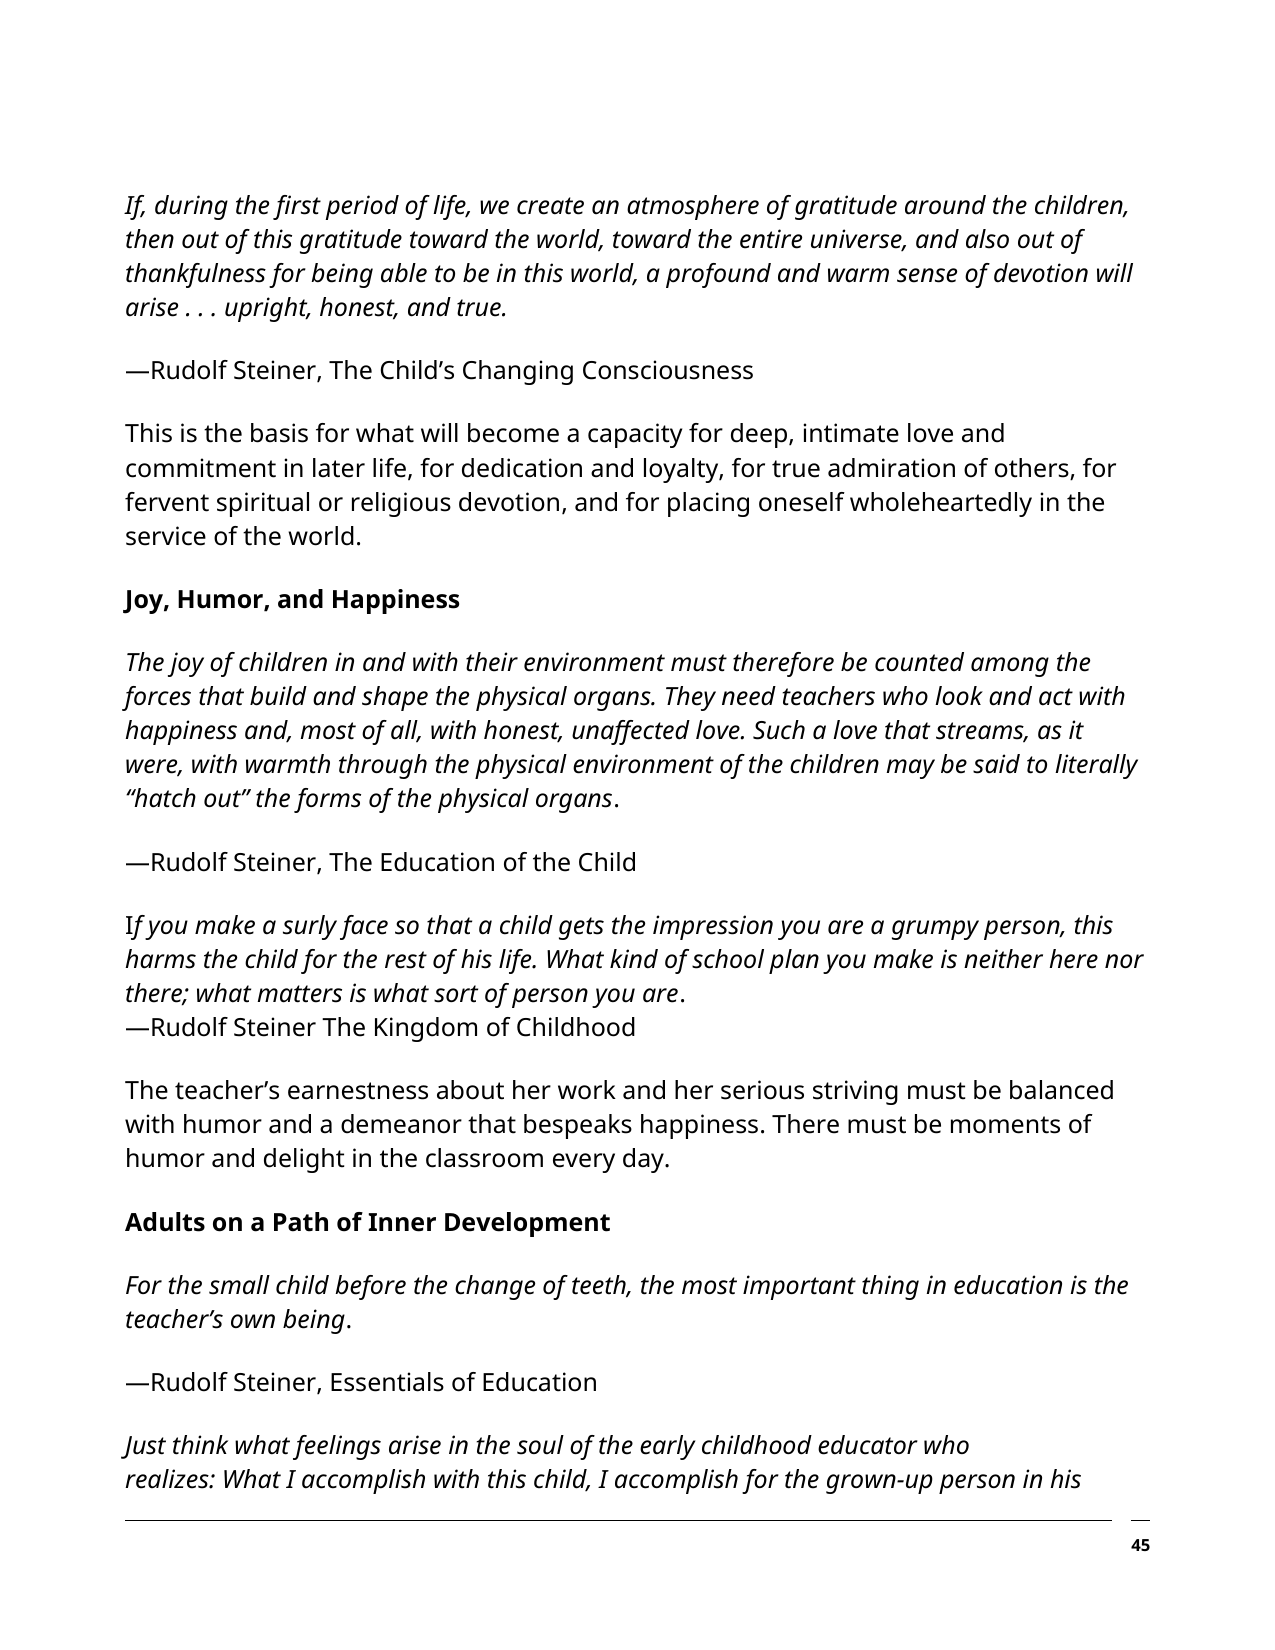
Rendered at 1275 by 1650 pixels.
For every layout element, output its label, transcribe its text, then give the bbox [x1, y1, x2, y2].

text If, during the first period of life, we create an atmosphere of gratitude around the children, then out of this gratitude toward the world, toward the entire universe, and also out of thankfulness for being able to be in this world, a profound and warm sense of devotion will arise . . . upright, honest, and true. [125, 187, 1150, 324]
text For the small child before the change of teeth, the most important thing in education is the teacher’s own being. [125, 1267, 1150, 1336]
text Adults on a Path of Inner Development [125, 1204, 1150, 1238]
text —Rudolf Steiner, The Child’s Changing Consciousness [125, 353, 1150, 387]
text The joy of children in and with their environment must therefore be counted among the forces that build and shape the physical organs. They need teachers who look and act with happiness and, most of all, with honest, unaffected love. Such a love that streams, as it were, with warmth through the physical environment of the children may be said to literally “hatch out” the forms of the physical organs. [125, 645, 1150, 815]
text Joy, Humor, and Happiness [125, 582, 1150, 616]
text This is the basis for what will become a capacity for deep, intimate love and commitment in later life, for dedication and loyalty, for true admiration of others, for fervent spiritual or religious devotion, and for placing oneself wholeheartedly in the service of the world. [125, 416, 1150, 552]
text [125, 1428, 1150, 1496]
text —Rudolf Steiner, Essentials of Education [125, 1365, 1150, 1399]
text The teacher’s earnestness about her work and her serious striving must be balanced with humor and a demeanor that bespeaks happiness. There must be moments of humor and delight in the classroom every day. [125, 1073, 1150, 1175]
text —Rudolf Steiner, The Education of the Child [125, 844, 1150, 878]
text If you make a surly face so that a child gets the impression you are a grumpy person, this harms the child for the rest of his life. What kind of school plan you make is neither here nor there; what matters is what sort of person you are. —Rudolf Steiner The Kingdom of Childhood [125, 907, 1150, 1044]
